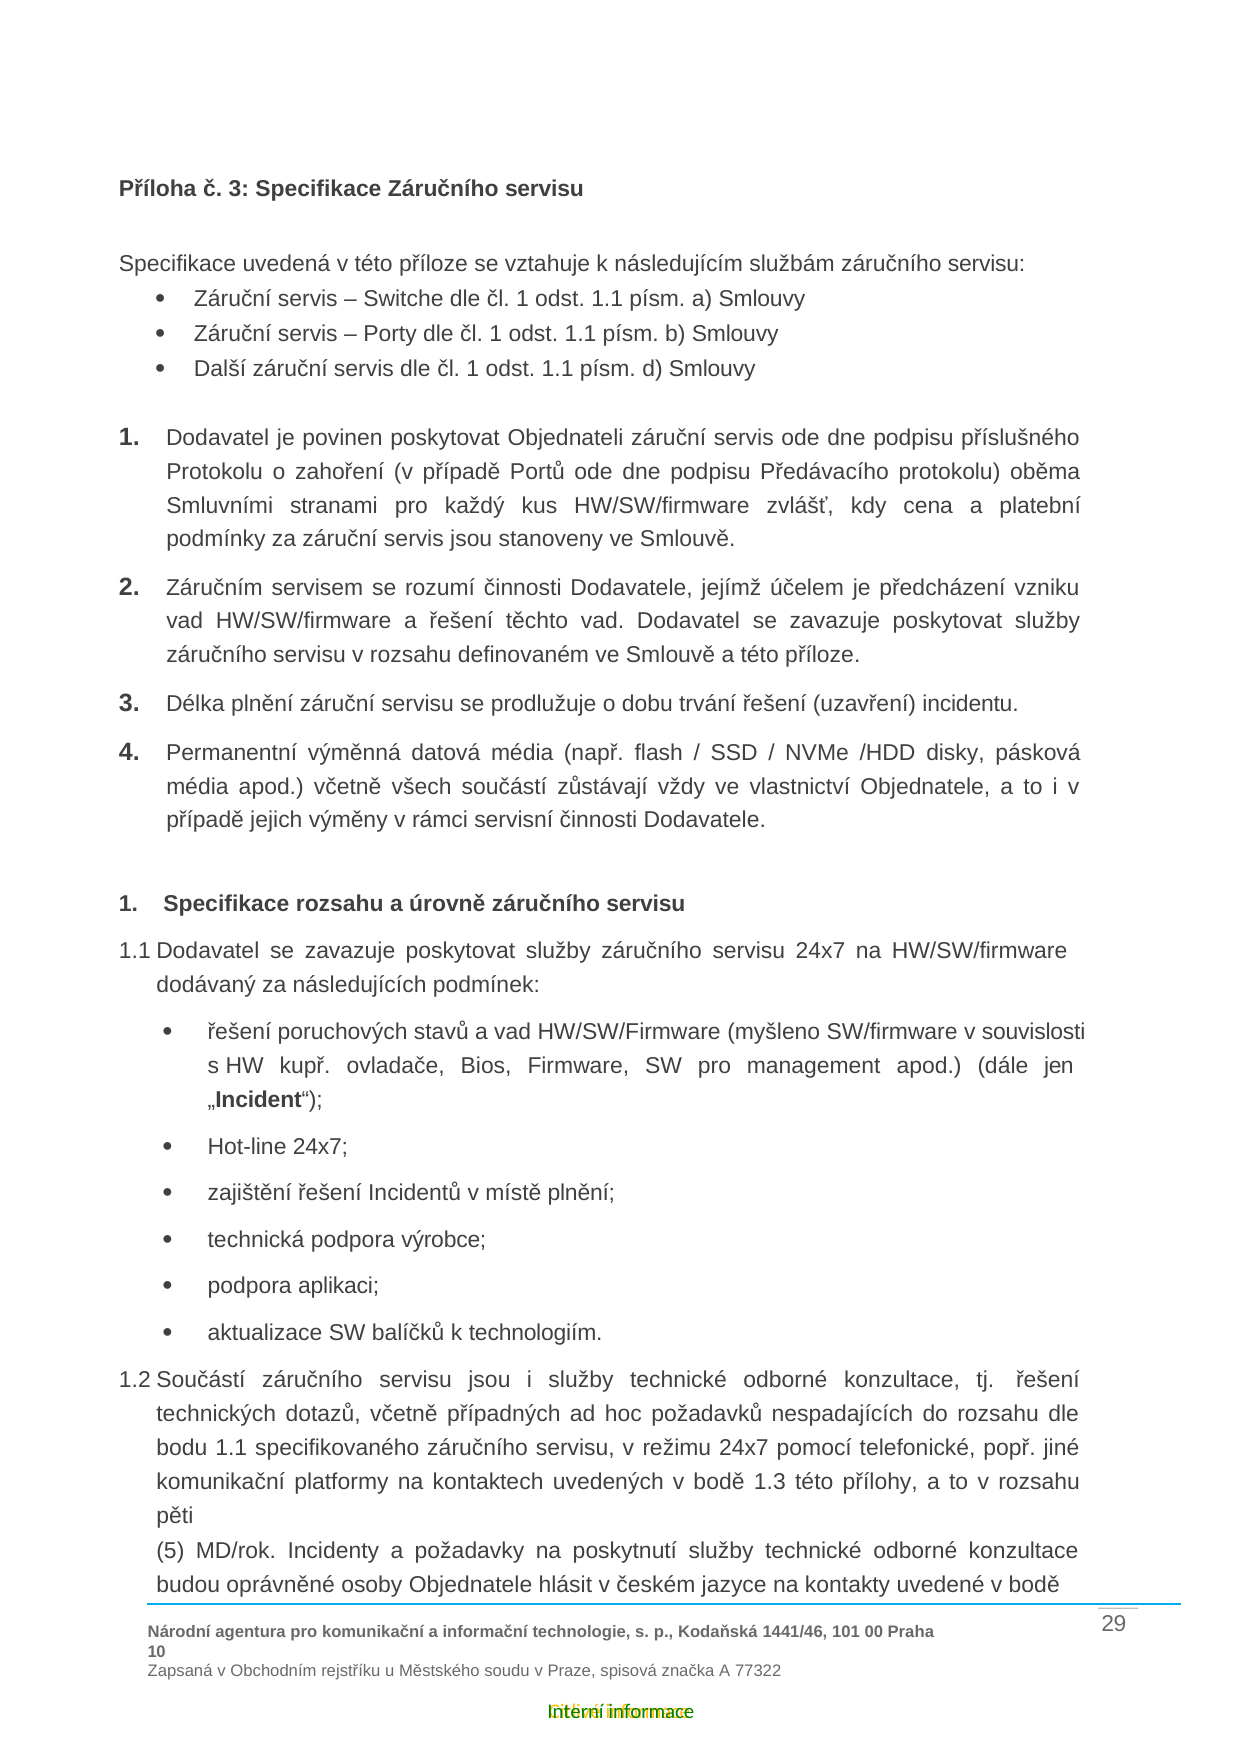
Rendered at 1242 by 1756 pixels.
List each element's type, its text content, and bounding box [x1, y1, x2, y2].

list Hot-line 24x7; [163, 1133, 1194, 1159]
text s HW kupř. ovladače, Bios, Firmware, SW pro management apod.) (dále jen [207, 1052, 1194, 1078]
text Příloha č. 3: Specifikace Záručního servisu [119, 175, 1194, 201]
text „Incident“); [207, 1086, 1194, 1112]
list řešení poruchových stavů a vad HW/SW/Firmware (myšleno SW/firmware v souvislosti [163, 1018, 1194, 1044]
list zajištění řešení Incidentů v místě plnění; [163, 1179, 1194, 1206]
text Specifikace uvedená v této příloze se vztahuje k následujícím službám záručního servisu: [119, 250, 1194, 276]
list aktualizace SW balíčků k technologiím. [163, 1319, 1194, 1345]
list podpora aplikaci; [163, 1272, 1194, 1299]
text (5) MD/rok. Incidenty a požadavky na poskytnutí služby technické odborné konzultace budou oprávněné osoby Objednatele hlásit v českém jazyce na kontakty uvedené v bodě [156, 1537, 1079, 1597]
list Permanentní výměnná datová média (např. flash / SSD / NVMe /HDD disky, pásková média apod.) včetně všech součástí zůstávají vždy ve vlastnictví Objednatele, a to i v případě jejich výměny v rámci servisní činnosti Dodavatele. [119, 737, 1080, 833]
subtitle Specifikace rozsahu a úrovně záručního servisu [119, 890, 1194, 916]
list Záruční servis – Porty dle čl. 1 odst. 1.1 písm. b) Smlouvy [156, 320, 1194, 346]
list Délka plnění záruční servisu se prodlužuje o dobu trvání řešení (uzavření) incidentu. [119, 688, 1194, 717]
list Záručním servisem se rozumí činnosti Dodavatele, jejímž účelem je předcházení vzniku vad HW/SW/firmware a řešení těchto vad. Dodavatel se zavazuje poskytovat služby záručního servisu v rozsahu definovaném ve Smlouvě a této příloze. [119, 571, 1080, 667]
list Záruční servis – Switche dle čl. 1 odst. 1.1 písm. a) Smlouvy [156, 285, 1194, 311]
list Další záruční servis dle čl. 1 odst. 1.1 písm. d) Smlouvy [156, 355, 1194, 381]
list Dodavatel je povinen poskytovat Objednateli záruční servis ode dne podpisu příslušného Protokolu o zahoření (v případě Portů ode dne podpisu Předávacího protokolu) oběma Smluvními stranami pro každý kus HW/SW/firmware zvlášť, kdy cena a platební podmínky za záruční servis jsou stanoveny ve Smlouvě. [119, 422, 1081, 552]
list technická podpora výrobce; [163, 1226, 1194, 1252]
list Součástí záručního servisu jsou i služby technické odborné konzultace, tj. řešení technických dotazů, včetně případných ad hoc požadavků nespadajících do rozsahu dle bodu 1.1 specifikovaného záručního servisu, v režimu 24x7 pomocí telefonické, popř. jiné komunikační platformy na kontaktech uvedených v bodě 1.3 této přílohy, a to v rozsahu pěti [119, 1366, 1079, 1529]
list Dodavatel se zavazuje poskytovat služby záručního servisu 24x7 na HW/SW/firmware dodávaný za následujících podmínek: [119, 937, 1080, 997]
